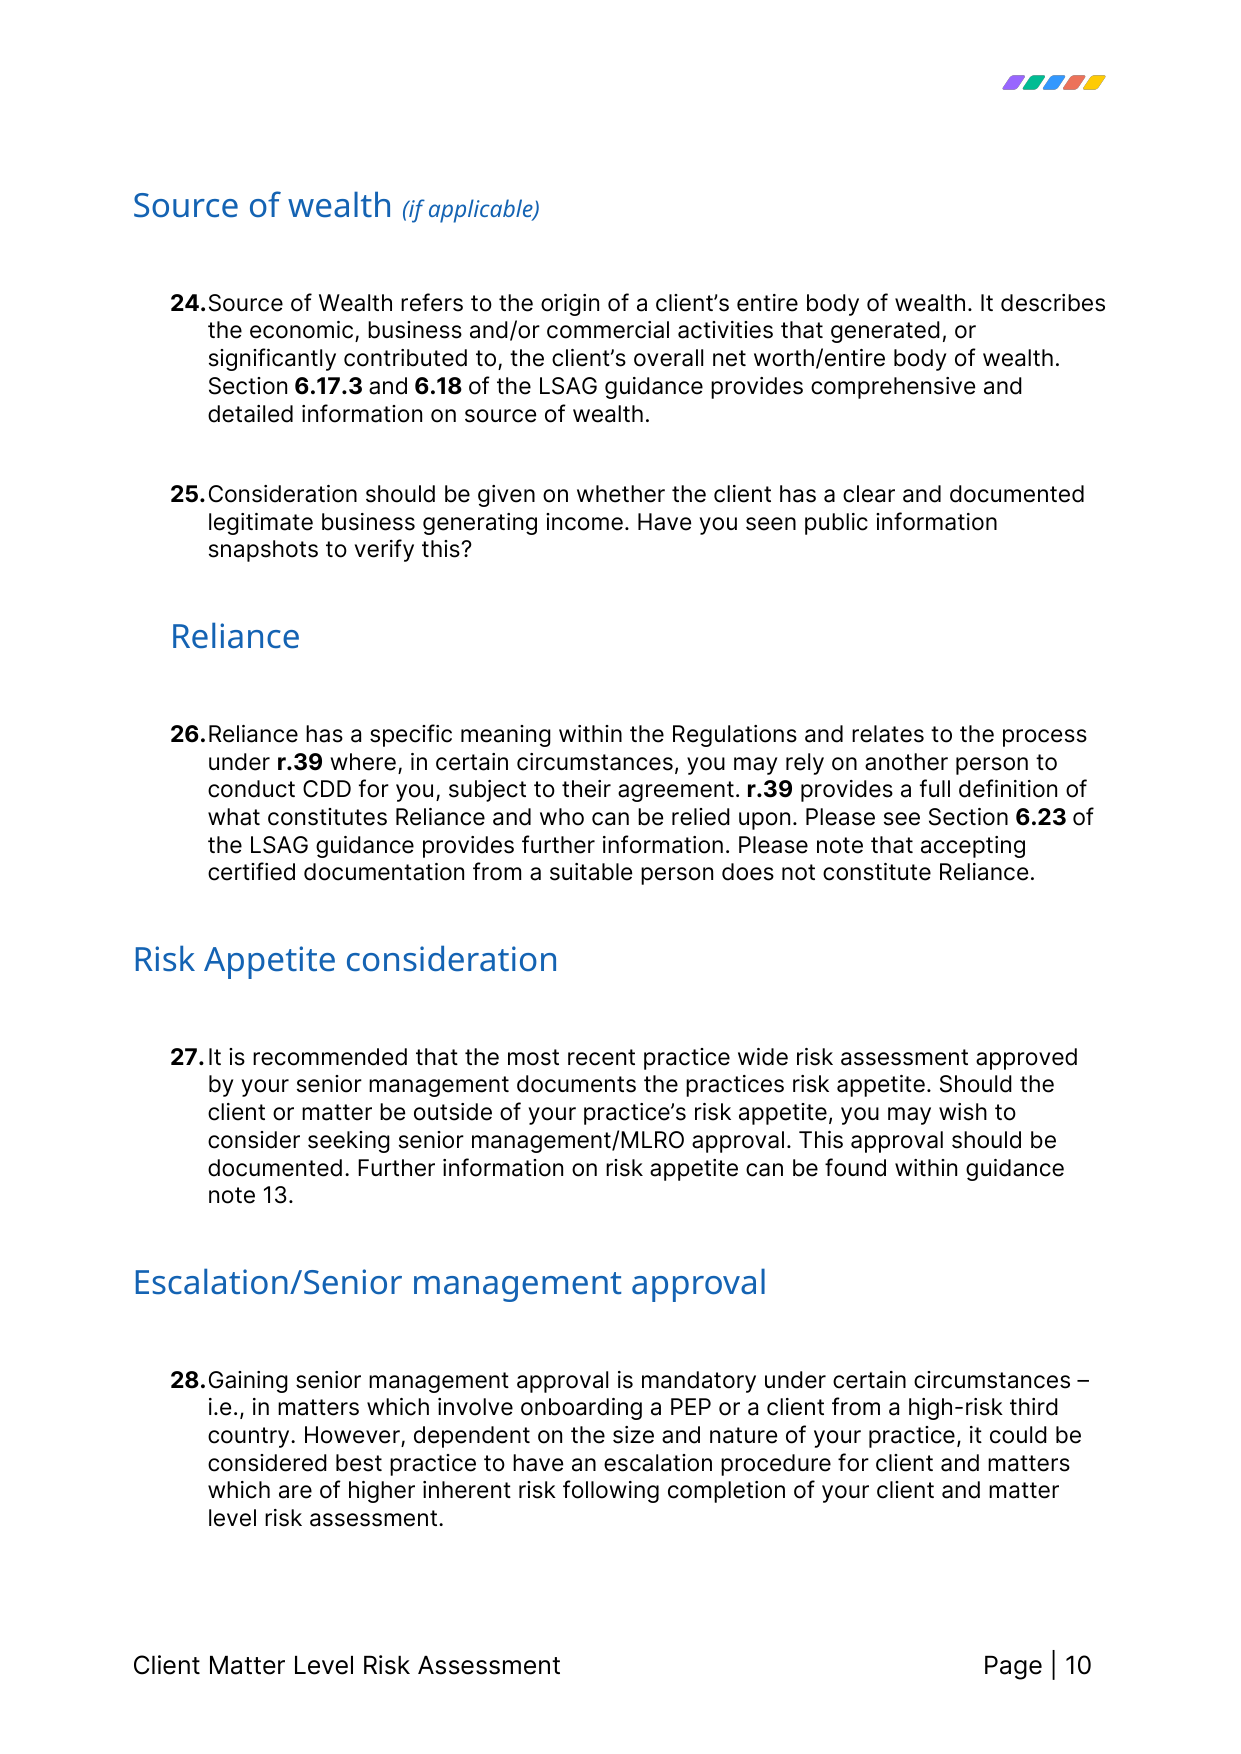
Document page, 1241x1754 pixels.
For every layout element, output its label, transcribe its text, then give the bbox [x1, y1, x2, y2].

list Consideration should be given on whether the client has a clear and documented legitimate business generating income. Have you seen public information snapshots to verify this? [170, 480, 1108, 563]
subtitle Reliance [170, 613, 1108, 659]
list It is recommended that the most recent practice wide risk assessment approved by your senior management documents the practices risk appetite. Should the client or matter be outside of your practice’s risk appetite, you may wish to consider seeking senior management/MLRO approval. This approval should be documented. Further information on risk appetite can be found within guidance note 13. [170, 1043, 1108, 1209]
picture [1000, 73, 1108, 92]
subtitle Escalation/Senior management approval [132, 1259, 1108, 1304]
subtitle Risk Appetite consideration [132, 936, 1108, 982]
list Source of Wealth refers to the origin of a client’s entire body of wealth. It describes the economic, business and/or commercial activities that generated, or significantly contributed to, the client’s overall net worth/entire body of wealth. Section 6.17.3 and 6.18 of the LSAG guidance provides comprehensive and detailed information on source of wealth. [170, 289, 1108, 427]
list Reliance has a specific meaning within the Regulations and relates to the process under r.39 where, in certain circumstances, you may rely on another person to conduct CDD for you, subject to their agreement. r.39 provides a full definition of what constitutes Reliance and who can be relied upon. Please see Section 6.23 of the LSAG guidance provides further information. Please note that accepting certified documentation from a suitable person does not constitute Reliance. [170, 720, 1108, 886]
list Gaining senior management approval is mandatory under certain circumstances – i.e., in matters which involve onboarding a PEP or a client from a high-risk third country. However, dependent on the size and nature of your practice, it could be considered best practice to have an escalation procedure for client and matters which are of higher inherent risk following completion of your client and matter level risk assessment. [170, 1366, 1108, 1532]
subtitle Source of wealth (if applicable) [132, 182, 1108, 228]
